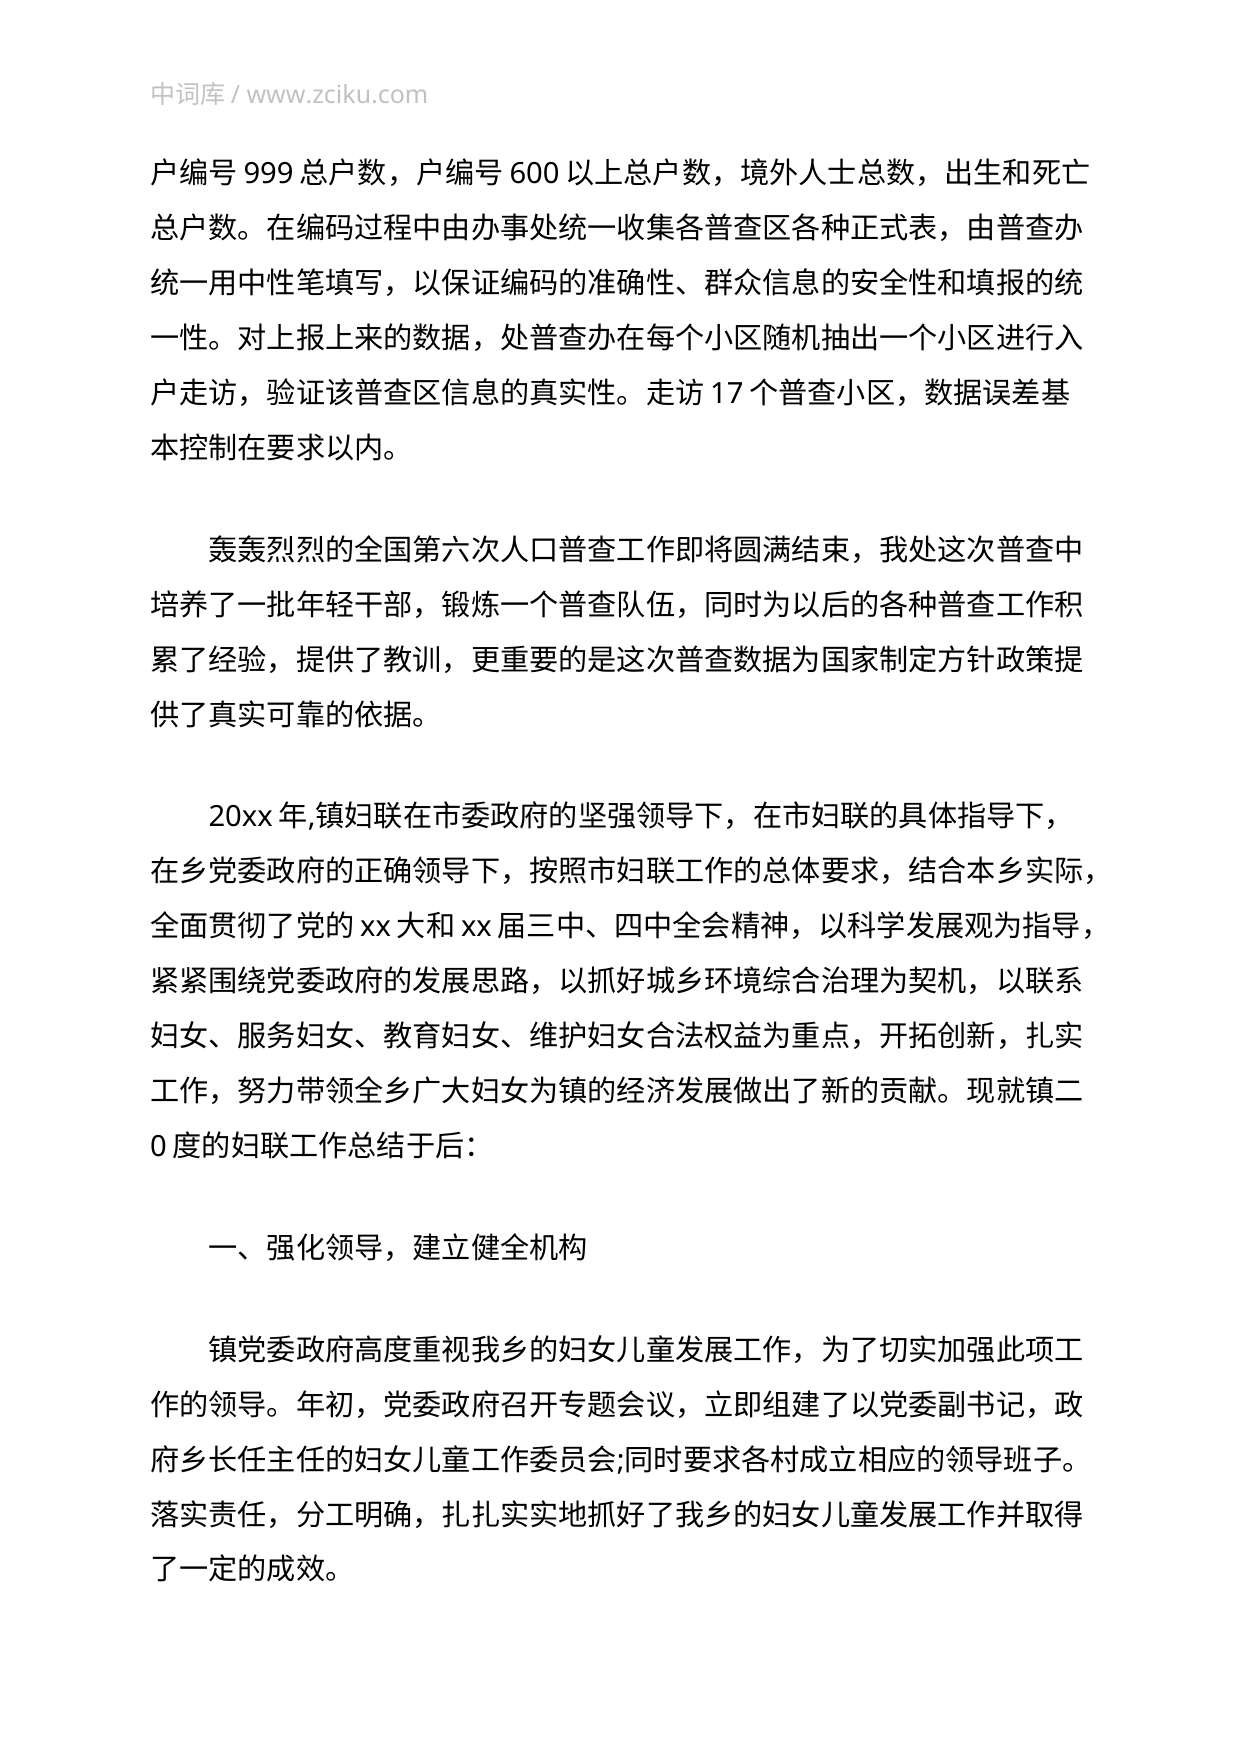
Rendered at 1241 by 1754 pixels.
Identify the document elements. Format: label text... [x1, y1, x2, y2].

text 轰轰烈烈的全国第六次人口普查工作即将圆满结束，我处这次普查中培养了一批年轻干部，锻炼一个普查队伍，同时为以后的各种普查工作积累了经验，提供了教训，更重要的是这次普查数据为国家制定方针政策提供了真实可靠的依据。 [150, 526, 1090, 733]
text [150, 150, 1090, 467]
text 20xx年,镇妇联在市委政府的坚强领导下，在市妇联的具体指导下，在乡党委政府的正确领导下，按照市妇联工作的总体要求，结合本乡实际，全面贯彻了党的xx大和xx届三中、四中全会精神，以科学发展观为指导，紧紧围绕党委政府的发展思路，以抓好城乡环境综合治理为契机，以联系妇女、服务妇女、教育妇女、维护妇女合法权益为重点，开拓创新，扎实工作，努力带领全乡广大妇女为镇的经济发展做出了新的贡献。现就镇二0度的妇联工作总结于后： [150, 793, 1090, 1165]
text 一、强化领导，建立健全机构 [150, 1224, 1090, 1267]
text 镇党委政府高度重视我乡的妇女儿童发展工作，为了切实加强此项工作的领导。年初，党委政府召开专题会议，立即组建了以党委副书记，政府乡长任主任的妇女儿童工作委员会;同时要求各村成立相应的领导班子。落实责任，分工明确，扎扎实实地抓好了我乡的妇女儿童发展工作并取得了一定的成效。 [150, 1326, 1090, 1588]
